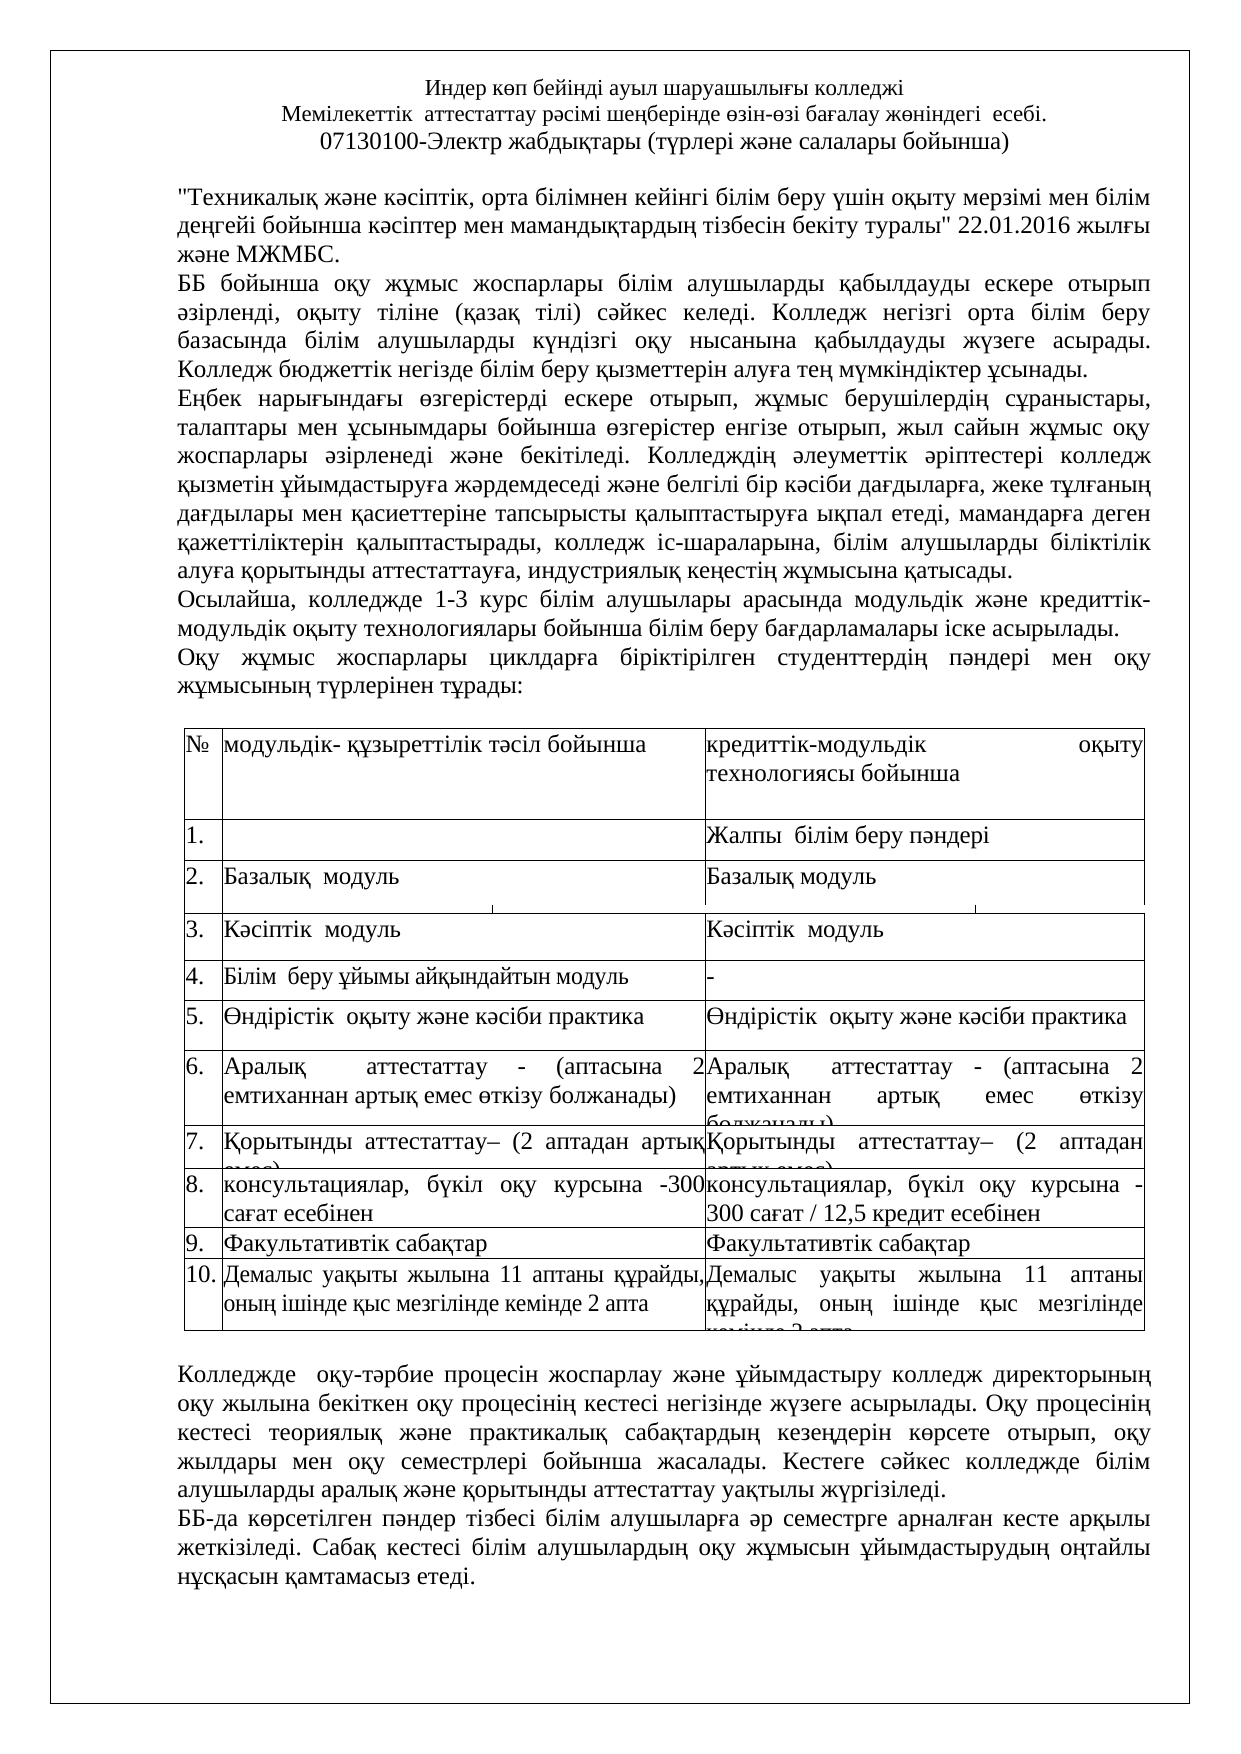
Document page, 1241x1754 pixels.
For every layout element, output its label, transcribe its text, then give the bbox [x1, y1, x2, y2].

table_cell Демалыс уақыты жылына 11 аптаны құрайды, оның ішінде қыс мезгілінде кемінде 2 апта [223, 1259, 705, 1330]
table_cell Кәсіптік модуль [223, 914, 705, 960]
table_cell 10. [185, 1259, 222, 1330]
table_header № [185, 729, 222, 819]
table_cell 3. [185, 914, 222, 960]
table_cell Базалық модуль [706, 861, 1144, 904]
table_cell Білім беру ұйымы айқындайтын модуль [223, 961, 705, 1000]
table_cell 6. [185, 1051, 222, 1125]
table_cell 8. [185, 1169, 222, 1227]
table_cell 4. [185, 961, 222, 1000]
table_cell - [706, 961, 1144, 1000]
text Осылайша, колледжде 1-3 курс білім алушылары арасында модульдік және кредиттік-модульдік оқыту технологиялары бойынша білім беру бағдарламалары іске асырылады. [177, 584, 1152, 642]
table_cell Қорытынды аттестаттау– (2 аптадан артық емес) [223, 1126, 705, 1168]
table_cell 1. [185, 820, 222, 860]
table_cell 5. [185, 1001, 222, 1050]
table_cell консультациялар, бүкіл оқу курсына -300 сағат / 12,5 кредит есебінен [706, 1169, 1144, 1227]
text ББ-да көрсетілген пәндер тізбесі білім алушыларға әр семестрге арналған кесте арқылы жеткізіледі. Сабақ кестесі білім алушылардың оқу жұмысын ұйымдастырудың оңтайлы нұсқасын қамтамасыз етеді. [177, 1503, 1152, 1589]
table_cell Жалпы білім беру пәндері [706, 820, 1144, 860]
text Оқу жұмыс жоспарлары циклдарға біріктірілген студенттердің пәндері мен оқу жұмысының түрлерінен тұрады: [177, 642, 1152, 699]
table_cell Аралық аттестаттау - (аптасына 2 емтиханнан артық емес өткізу болжанады) [706, 1051, 1144, 1125]
table_cell Өндірістік оқыту және кәсіби практика [223, 1001, 705, 1050]
table_header модульдік- құзыреттілік тәсіл бойынша [223, 729, 705, 819]
text Еңбек нарығындағы өзгерістерді ескере отырып, жұмыс берушілердің сұраныстары, талаптары мен ұсынымдары бойынша өзгерістер енгізе отырып, жыл сайын жұмыс оқу жоспарлары әзірленеді және бекітіледі. Колледждің әлеуметтік әріптестері колледж қызметін ұйымдастыруға жәрдемдеседі және белгілі бір кәсіби дағдыларға, жеке тұлғаның дағдылары мен қасиеттеріне тапсырысты қалыптастыруға ықпал етеді, мамандарға деген қажеттіліктерін қалыптастырады, колледж іс-шараларына, білім алушыларды біліктілік алуға қорытынды аттестаттауға, индустриялық кеңестің жұмысына қатысады. [177, 383, 1152, 584]
table_cell [223, 905, 492, 913]
table_cell 7. [185, 1126, 222, 1168]
table_cell Базалық модуль [223, 861, 705, 904]
table_cell Кәсіптік модуль [706, 914, 1144, 960]
table_cell Өндірістік оқыту және кәсіби практика [706, 1001, 1144, 1050]
table_cell [493, 905, 975, 913]
table_cell 2. [185, 861, 222, 913]
table_cell 9. [185, 1228, 222, 1258]
table_header кредиттік-модульдік оқыту технологиясы бойынша [706, 729, 1144, 819]
table_cell консультациялар, бүкіл оқу курсына -300 сағат есебінен [223, 1169, 705, 1227]
table_cell Факультативтік сабақтар [706, 1228, 1144, 1258]
text Колледжде оқу-тәрбие процесін жоспарлау және ұйымдастыру колледж директорының оқу жылына бекіткен оқу процесінің кестесі негізінде жүзеге асырылады. Оқу процесінің кестесі теориялық және практикалық сабақтардың кезеңдерін көрсете отырып, оқу жылдары мен оқу семестрлері бойынша жасалады. Кестеге сәйкес колледжде білім алушыларды аралық және қорытынды аттестаттау уақтылы жүргізіледі. [177, 1359, 1152, 1503]
table_cell Аралық аттестаттау - (аптасына 2 емтиханнан артық емес өткізу болжанады) [223, 1051, 705, 1125]
table_cell Факультативтік сабақтар [223, 1228, 705, 1258]
table_cell [223, 820, 705, 860]
table_cell Демалыс уақыты жылына 11 аптаны құрайды, оның ішінде қыс мезгілінде кемінде 2 апта [706, 1259, 1144, 1330]
text "Техникалық және кәсіптік, орта білімнен кейінгі білім беру үшін оқыту мерзімі мен білім деңгейі бойынша кәсіптер мен мамандықтардың тізбесін бекіту туралы" 22.01.2016 жылғы және МЖМБС. [177, 182, 1152, 268]
text ББ бойынша оқу жұмыс жоспарлары білім алушыларды қабылдауды ескере отырып әзірленді, оқыту тіліне (қазақ тілі) сәйкес келеді. Колледж негізгі орта білім беру базасында білім алушыларды күндізгі оқу нысанына қабылдауды жүзеге асырады. Колледж бюджеттік негізде білім беру қызметтерін алуға тең мүмкіндіктер ұсынады. [177, 268, 1152, 383]
table_cell Қорытынды аттестаттау– (2 аптадан артық емес) [706, 1126, 1144, 1168]
